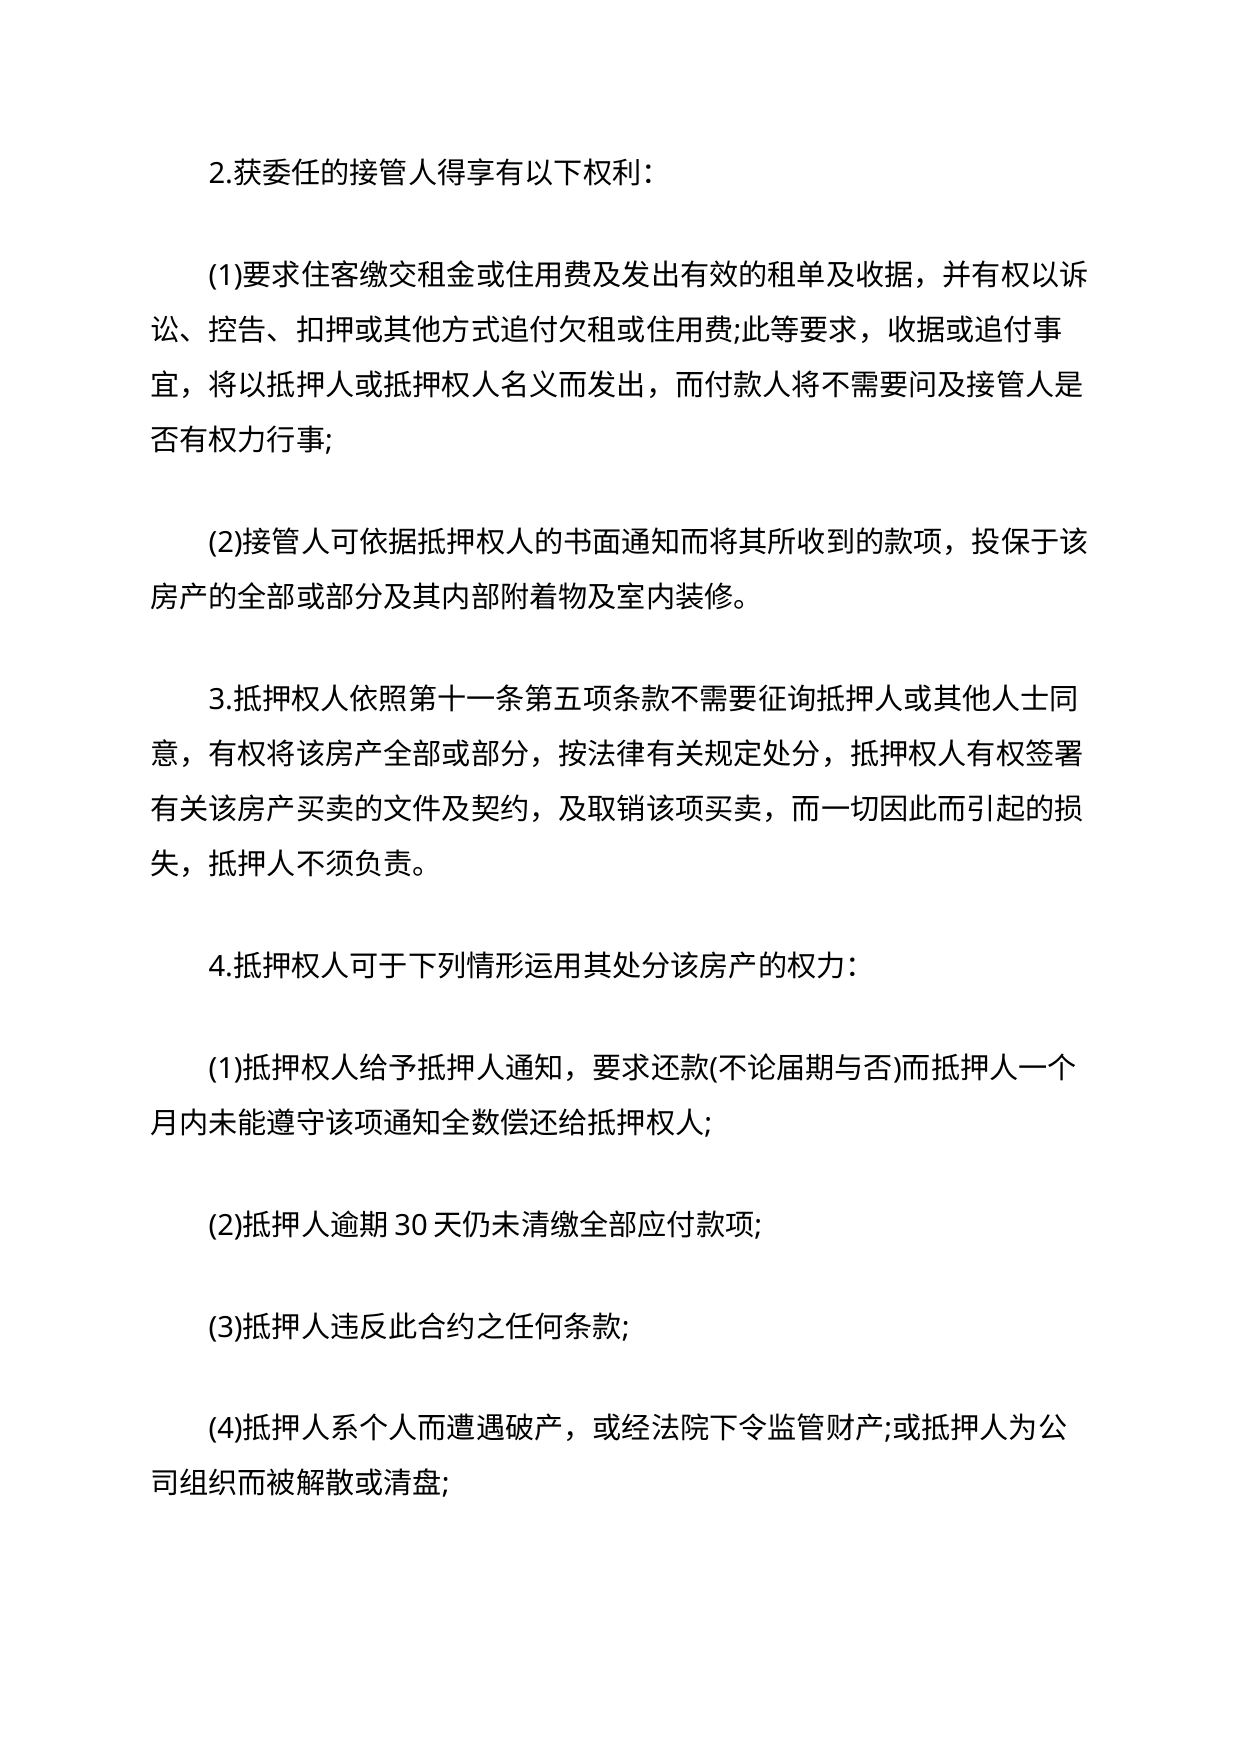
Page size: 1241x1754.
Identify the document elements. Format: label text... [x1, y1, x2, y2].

text (2)抵押人逾期30天仍未清缴全部应付款项; [150, 1201, 1090, 1243]
text (1)要求住客缴交租金或住用费及发出有效的租单及收据，并有权以诉讼、控告、扣押或其他方式追付欠租或住用费;此等要求，收据或追付事宜，将以抵押人或抵押权人名义而发出，而付款人将不需要问及接管人是否有权力行事; [150, 252, 1090, 459]
text (3)抵押人违反此合约之任何条款; [150, 1303, 1090, 1346]
text (1)抵押权人给予抵押人通知，要求还款(不论届期与否)而抵押人一个月内未能遵守该项通知全数偿还给抵押权人; [150, 1044, 1090, 1142]
text 2.获委任的接管人得享有以下权利： [150, 150, 1090, 192]
text 4.抵押权人可于下列情形运用其处分该房产的权力： [150, 942, 1090, 984]
text 3.抵押权人依照第十一条第五项条款不需要征询抵押人或其他人士同意，有权将该房产全部或部分，按法律有关规定处分，抵押权人有权签署有关该房产买卖的文件及契约，及取销该项买卖，而一切因此而引起的损失，抵押人不须负责。 [150, 676, 1090, 883]
text (4)抵押人系个人而遭遇破产，或经法院下令监管财产;或抵押人为公司组织而被解散或清盘; [150, 1405, 1090, 1502]
text (2)接管人可依据抵押权人的书面通知而将其所收到的款项，投保于该房产的全部或部分及其内部附着物及室内装修。 [150, 519, 1090, 616]
